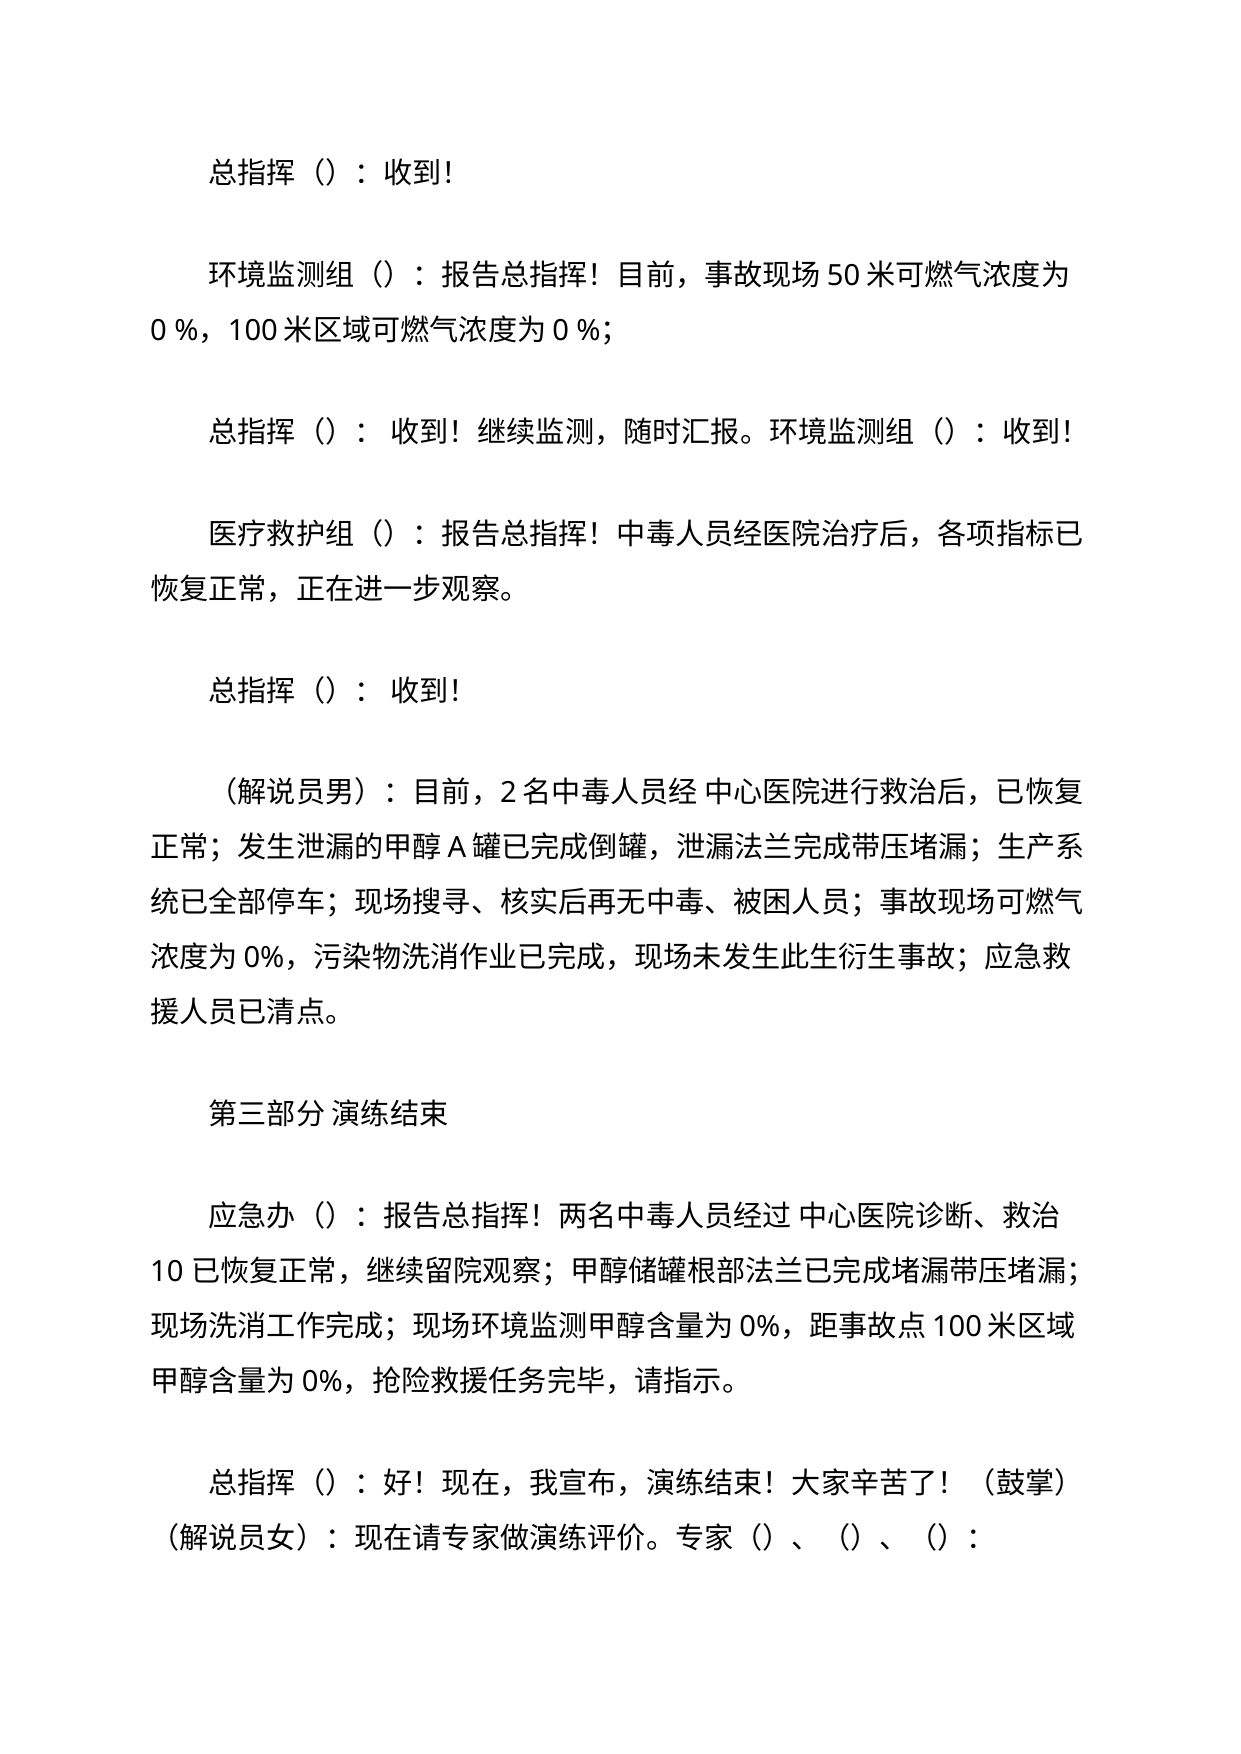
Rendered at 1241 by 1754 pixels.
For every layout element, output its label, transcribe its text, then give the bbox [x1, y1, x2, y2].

text 应急办（）：报告总指挥！两名中毒人员经过 中心医院诊断、救治 10 已恢复正常，继续留院观察；甲醇储罐根部法兰已完成堵漏带压堵漏；现场洗消工作完成；现场环境监测甲醇含量为0%，距事故点100米区域甲醇含量为0%，抢险救援任务完毕，请指示。 [150, 1192, 1090, 1400]
text 总指挥（）：收到！ [150, 150, 1090, 192]
text 医疗救护组（）：报告总指挥！中毒人员经医院治疗后，各项指标已恢复正常，正在进一步观察。 [150, 511, 1090, 608]
text 总指挥（）： 收到！ [150, 667, 1090, 709]
text 总指挥（）：好！现在，我宣布，演练结束！大家辛苦了！（鼓掌）（解说员女）：现在请专家做演练评价。专家（）、（）、（）： [150, 1459, 1090, 1556]
text 第三部分 演练结束 [150, 1091, 1090, 1133]
text 环境监测组（）：报告总指挥！目前，事故现场50米可燃气浓度为0 %，100米区域可燃气浓度为0 %； [150, 252, 1090, 349]
text （解说员男）：目前，2名中毒人员经 中心医院进行救治后，已恢复正常；发生泄漏的甲醇A罐已完成倒罐，泄漏法兰完成带压堵漏；生产系统已全部停车；现场搜寻、核实后再无中毒、被困人员；事故现场可燃气浓度为0%，污染物洗消作业已完成，现场未发生此生衍生事故；应急救援人员已清点。 [150, 769, 1090, 1031]
text 总指挥（）： 收到！继续监测，随时汇报。环境监测组（）：收到！ [150, 409, 1090, 451]
